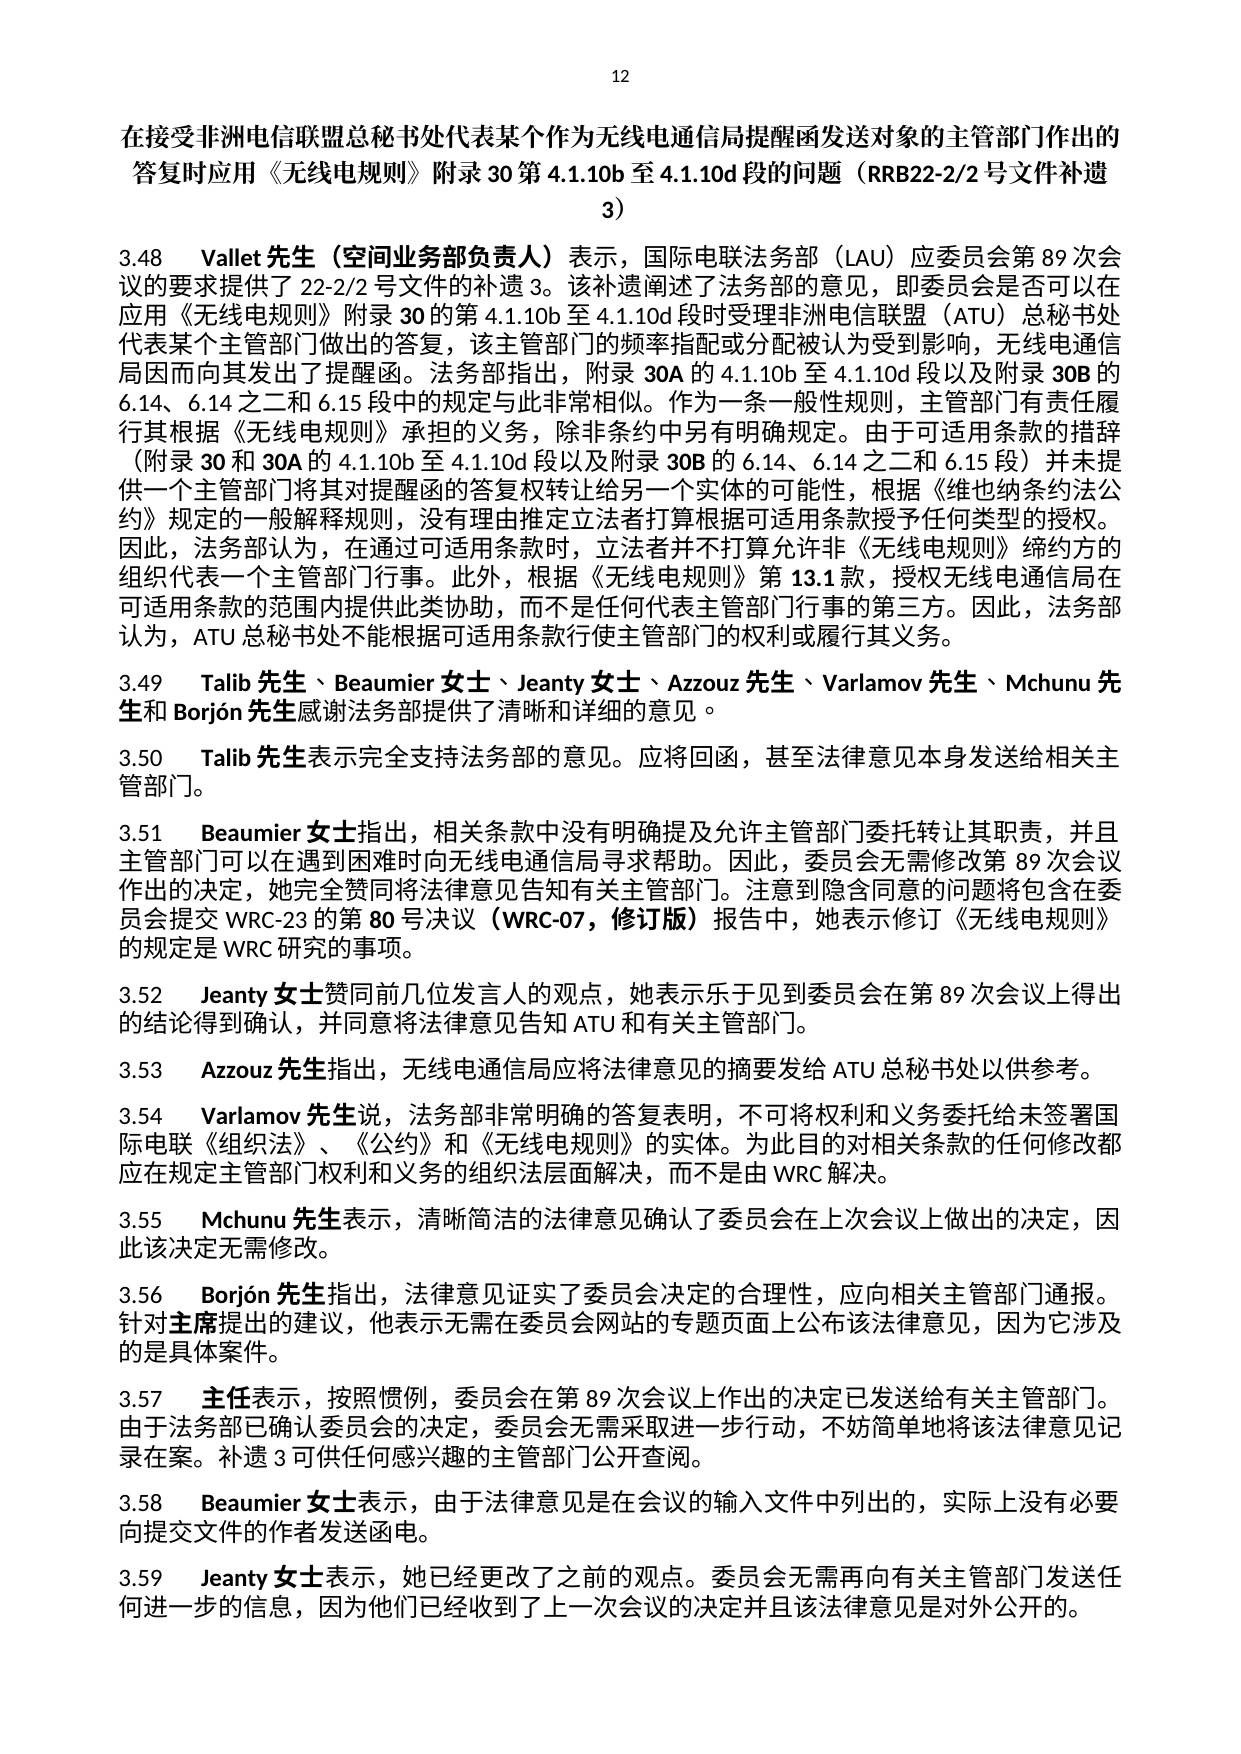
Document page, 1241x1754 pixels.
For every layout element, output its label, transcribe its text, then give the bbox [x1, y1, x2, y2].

text 3.57 主任表示，按照惯例，委员会在第89次会议上作出的决定已发送给有关主管部门。由于法务部已确认委员会的决定，委员会无需采取进一步行动，不妨简单地将该法律意见记录在案。补遗3可供任何感兴趣的主管部门公开查阅。 [118, 1384, 1122, 1472]
text 3.50 Talib先生表示完全支持法务部的意见。应将回函，甚至法律意见本身发送给相关主管部门。 [118, 743, 1122, 801]
text 3.52 Jeanty女士赞同前几位发言人的观点，她表示乐于见到委员会在第89次会议上得出的结论得到确认，并同意将法律意见告知ATU和有关主管部门。 [118, 980, 1122, 1038]
text 3.49 Talib先生、Beaumier女士、Jeanty女士、Azzouz先生、Varlamov先生、Mchunu先生和Borjón先生感谢法务部提供了清晰和详细的意见。 [118, 668, 1122, 726]
text 3.53 Azzouz先生指出，无线电通信局应将法律意见的摘要发给ATU总秘书处以供参考。 [118, 1055, 1122, 1084]
text 3.54 Varlamov先生说，法务部非常明确的答复表明，不可将权利和义务委托给未签署国际电联《组织法》、《公约》和《无线电规则》的实体。为此目的对相关条款的任何修改都应在规定主管部门权利和义务的组织法层面解决，而不是由WRC解决。 [118, 1101, 1122, 1188]
text 3.58 Beaumier女士表示，由于法律意见是在会议的输入文件中列出的，实际上没有必要向提交文件的作者发送函电。 [118, 1488, 1122, 1547]
text 3.51 Beaumier女士指出，相关条款中没有明确提及允许主管部门委托转让其职责，并且主管部门可以在遇到困难时向无线电通信局寻求帮助。因此，委员会无需修改第89次会议作出的决定，她完全赞同将法律意见告知有关主管部门。注意到隐含同意的问题将包含在委员会提交WRC-23的第80号决议（WRC-07，修订版）报告中，她表示修订《无线电规则》的规定是WRC研究的事项。 [118, 818, 1122, 963]
text 3.48 Vallet先生（空间业务部负责人）表示，国际电联法务部（LAU）应委员会第89次会议的要求提供了22-2/2号文件的补遗3。该补遗阐述了法务部的意见，即委员会是否可以在应用《无线电规则》附录30的第4.1.10b至4.1.10d段时受理非洲电信联盟（ATU）总秘书处代表某个主管部门做出的答复，该主管部门的频率指配或分配被认为受到影响，无线电通信局因而向其发出了提醒函。法务部指出，附录30A的4.1.10b至4.1.10d段以及附录30B的6.14、6.14之二和6.15段中的规定与此非常相似。作为一条一般性规则，主管部门有责任履行其根据《无线电规则》承担的义务，除非条约中另有明确规定。由于可适用条款的措辞（附录30和30A的4.1.10b至4.1.10d段以及附录30B的6.14、6.14之二和6.15段）并未提供一个主管部门将其对提醒函的答复权转让给另一个实体的可能性，根据《维也纳条约法公约》规定的一般解释规则，没有理由推定立法者打算根据可适用条款授予任何类型的授权。因此，法务部认为，在通过可适用条款时，立法者并不打算允许非《无线电规则》缔约方的组织代表一个主管部门行事。此外，根据《无线电规则》第13.1款，授权无线电通信局在可适用条款的范围内提供此类协助，而不是任何代表主管部门行事的第三方。因此，法务部认为，ATU总秘书处不能根据可适用条款行使主管部门的权利或履行其义务。 [118, 243, 1122, 651]
text 3.56 Borjón先生指出，法律意见证实了委员会决定的合理性，应向相关主管部门通报。针对主席提出的建议，他表示无需在委员会网站的专题页面上公布该法律意见，因为它涉及的是具体案件。 [118, 1280, 1122, 1368]
subtitle 在接受非洲电信联盟总秘书处代表某个作为无线电通信局提醒函发送对象的主管部门作出的答复时应用《无线电规则》附录30第4.1.10b至4.1.10d段的问题（RRB22-2/2号文件补遗3） [118, 118, 1122, 226]
text 3.55 Mchunu先生表示，清晰简洁的法律意见确认了委员会在上次会议上做出的决定，因此该决定无需修改。 [118, 1205, 1122, 1263]
text 3.59 Jeanty女士表示，她已经更改了之前的观点。委员会无需再向有关主管部门发送任何进一步的信息，因为他们已经收到了上一次会议的决定并且该法律意见是对外公开的。 [118, 1563, 1122, 1622]
